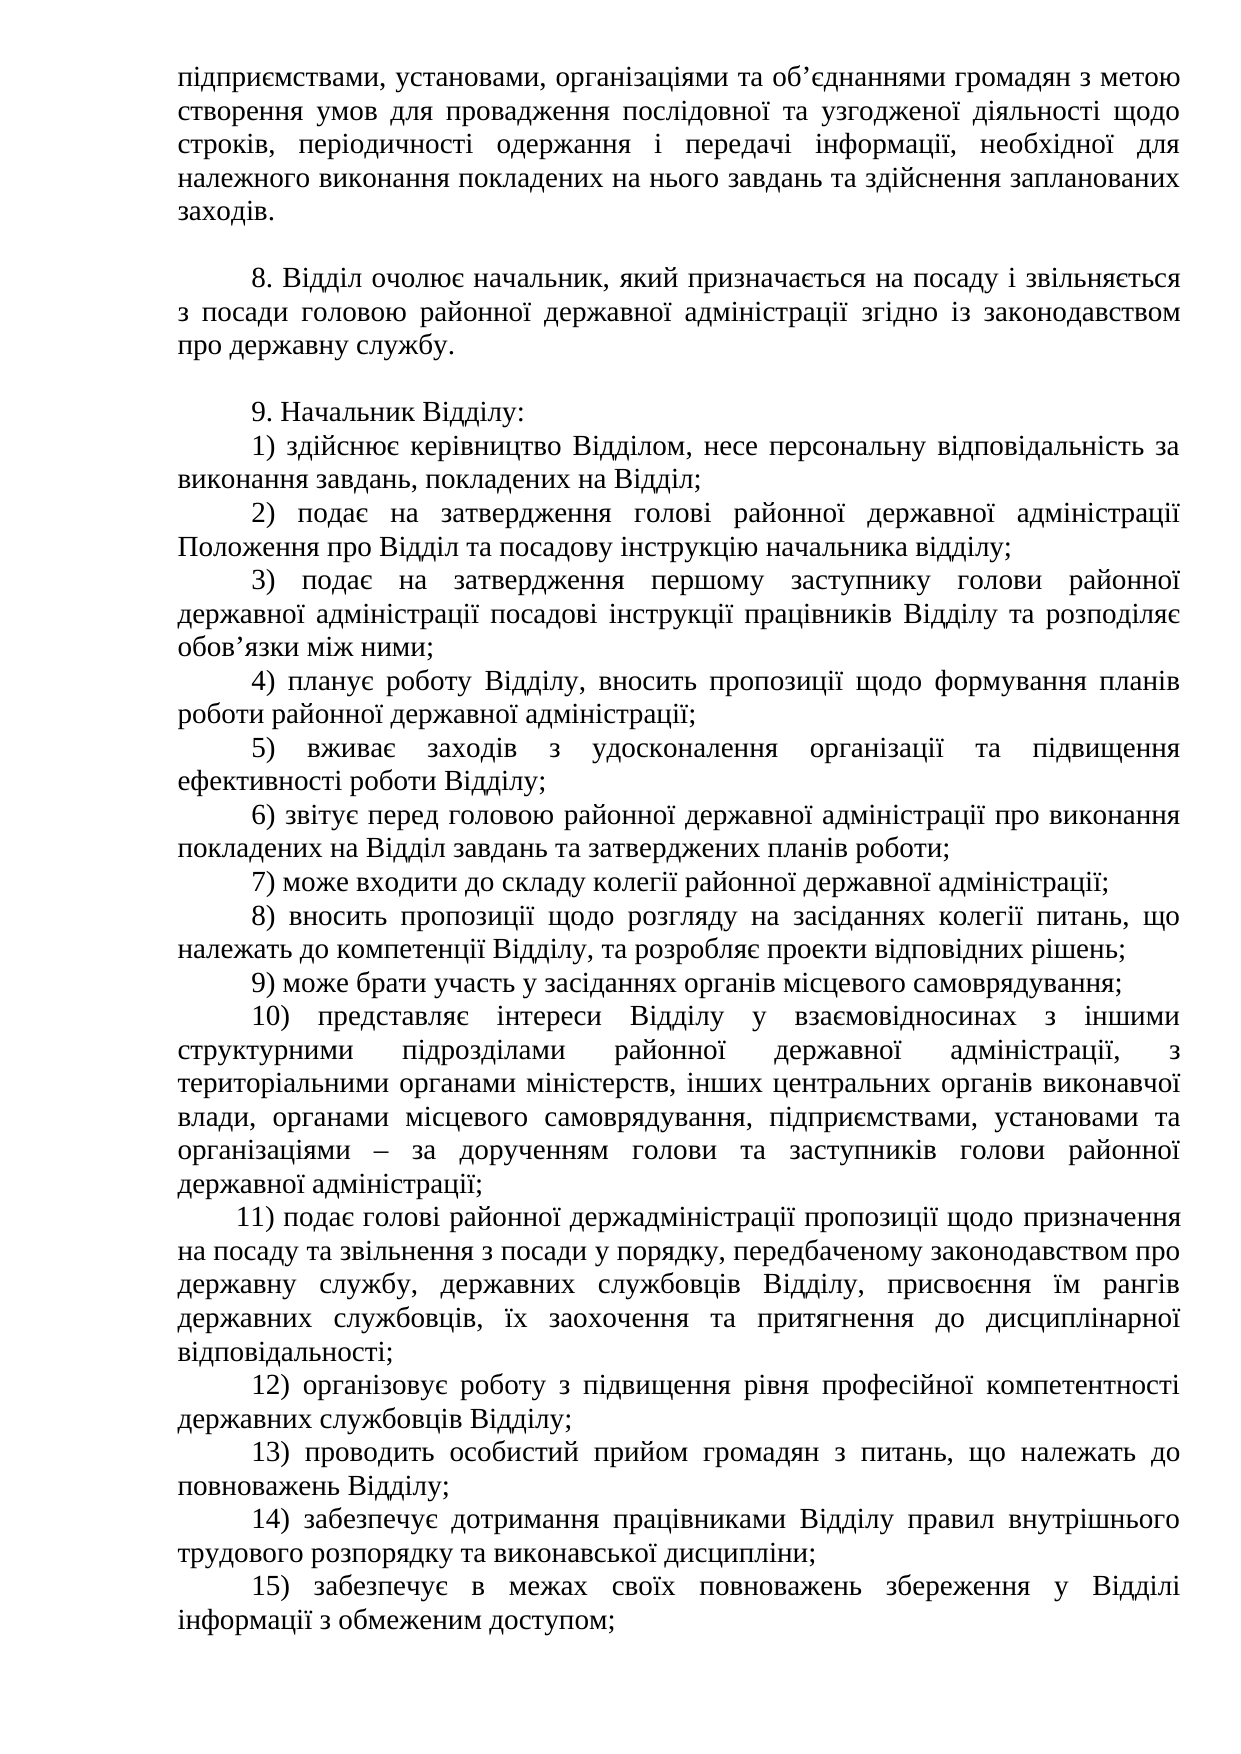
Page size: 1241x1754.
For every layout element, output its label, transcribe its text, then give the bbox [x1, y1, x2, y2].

text 13) проводить особистий прийом громадян з питань, що належать до повноважень Відділу; [177, 1434, 1181, 1501]
text 8) вносить пропозиції щодо розгляду на засіданнях колегії питань, що належать до компетенції Відділу, та розробляє проекти відповідних рішень; [177, 898, 1181, 965]
text 9) може брати участь у засіданнях органів місцевого самоврядування; [177, 965, 1181, 998]
text 11) подає голові районної держадміністрації пропозиції щодо призначення на посаду та звільнення з посади у порядку, передбаченому законодавством про державну службу, державних службовців Відділу, присвоєння їм рангів державних службовців, їх заохочення та притягнення до дисциплінарної відповідальності; [177, 1199, 1181, 1367]
text 9. Начальник Відділу: [177, 394, 1181, 428]
text 1) здійснює керівництво Відділом, несе персональну відповідальність за виконання завдань, покладених на Відділ; [177, 428, 1181, 495]
text 8. Відділ очолює начальник, який призначається на посаду і звільняється з посади головою районної державної адміністрації згідно із законодавством про державну службу. [177, 260, 1181, 361]
text 7) може входити до складу колегії районної державної адміністрації; [177, 864, 1181, 898]
text 15) забезпечує в межах своїх повноважень збереження у Відділі інформації з обмеженим доступом; [177, 1568, 1181, 1636]
text 6) звітує перед головою районної державної адміністрації про виконання покладених на Відділ завдань та затверджених планів роботи; [177, 797, 1181, 864]
text 4) планує роботу Відділу, вносить пропозиції щодо формування планів роботи районної державної адміністрації; [177, 663, 1181, 730]
text 12) організовує роботу з підвищення рівня професійної компетентності державних службовців Відділу; [177, 1367, 1181, 1434]
text 2) подає на затвердження голові районної державної адміністрації Положення про Відділ та посадову інструкцію начальника відділу; [177, 495, 1181, 562]
text 5) вживає заходів з удосконалення організації та підвищення ефективності роботи Відділу; [177, 730, 1181, 797]
text 10) представляє інтереси Відділу у взаємовідносинах з іншими структурними підрозділами районної державної адміністрації, з територіальними органами міністерств, інших центральних органів виконавчої влади, органами місцевого самоврядування, підприємствами, установами та організаціями – за дорученням голови та заступників голови районної державної адміністрації; [177, 998, 1181, 1199]
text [177, 59, 1181, 227]
text 3) подає на затвердження першому заступнику голови районної державної адміністрації посадові інструкції працівників Відділу та розподіляє обов’язки між ними; [177, 562, 1181, 663]
text 14) забезпечує дотримання працівниками Відділу правил внутрішнього трудового розпорядку та виконавської дисципліни; [177, 1501, 1181, 1568]
